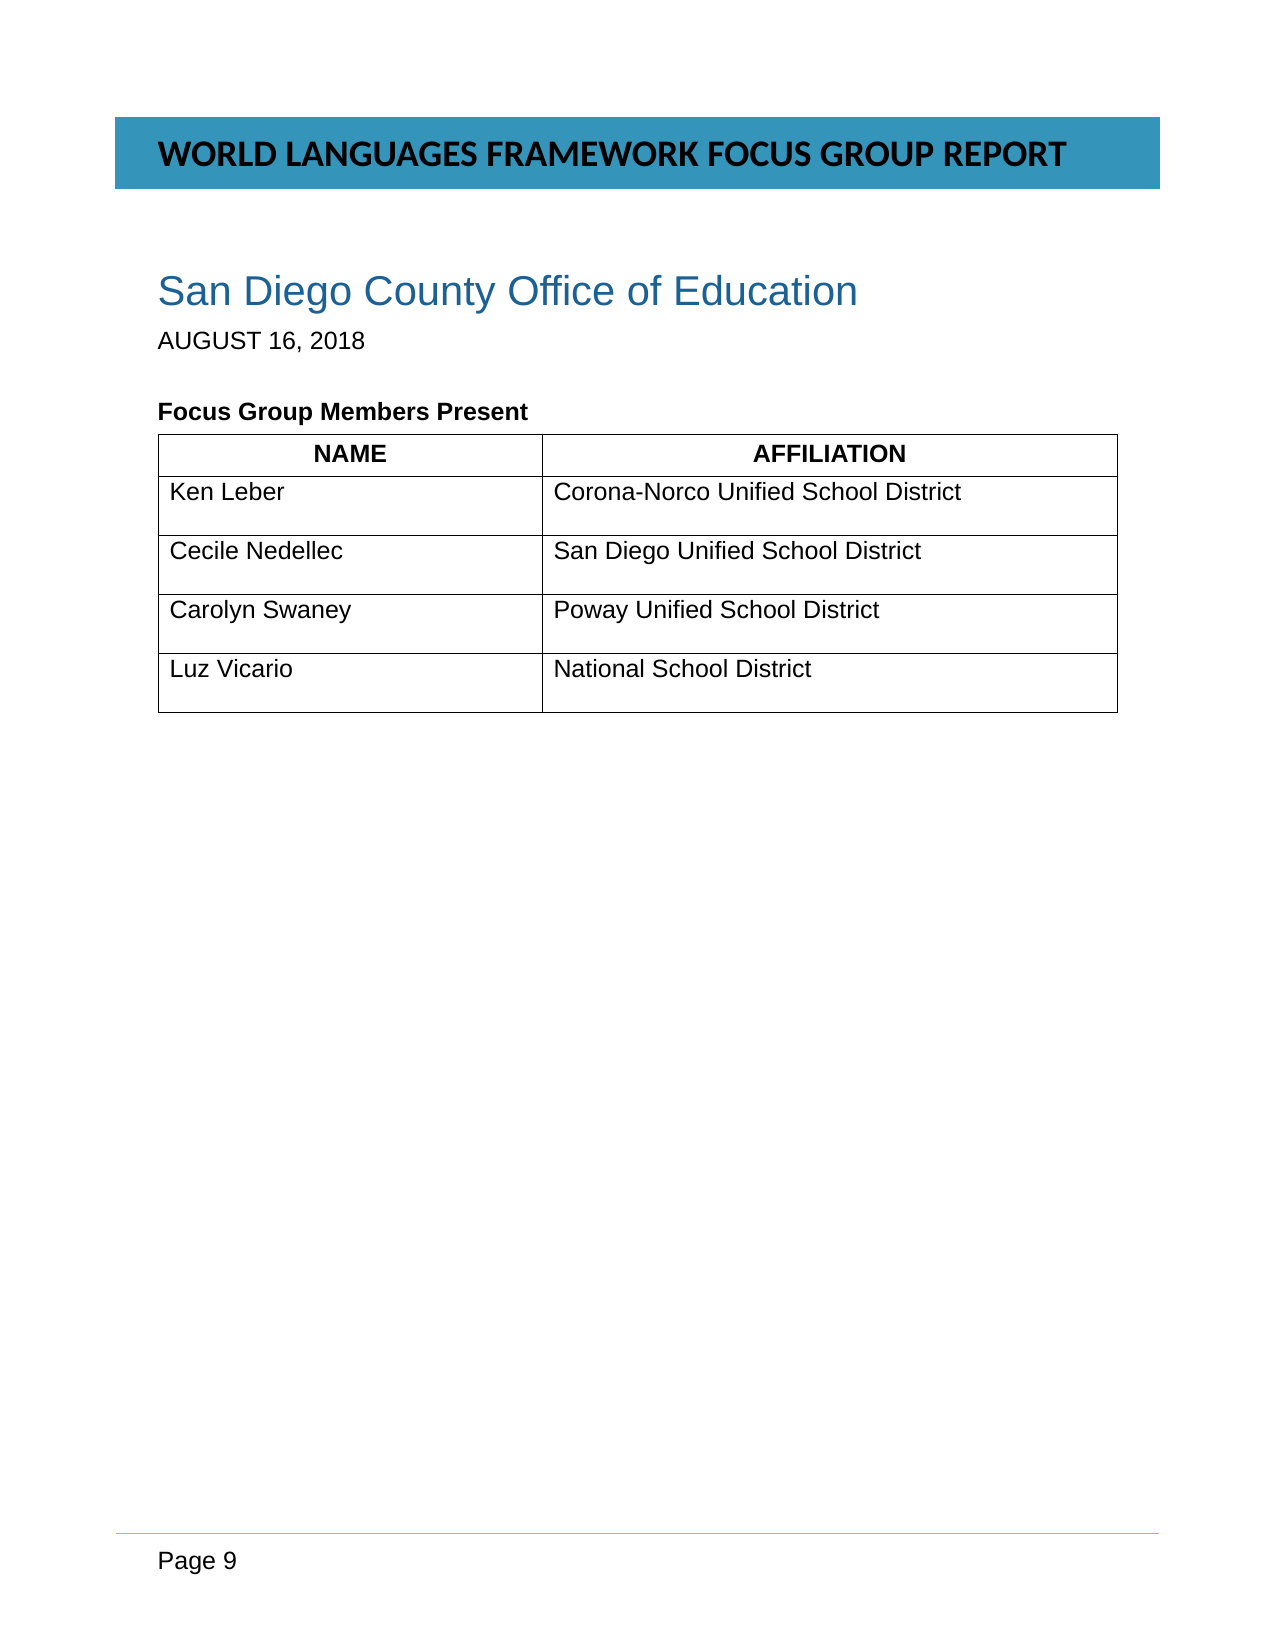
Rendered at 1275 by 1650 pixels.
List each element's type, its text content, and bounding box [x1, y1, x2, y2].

text Focus Group Members Present [157, 396, 1117, 425]
table_cell Cecile Nedellec [159, 536, 542, 594]
table_cell National School District [543, 654, 1117, 712]
table_header NAME [159, 435, 542, 476]
table_cell Carolyn Swaney [159, 595, 542, 653]
table_cell Luz Vicario [159, 654, 542, 712]
table_cell Ken Leber [159, 477, 542, 535]
table_cell Corona-Norco Unified School District [543, 477, 1117, 535]
text AUGUST 16, 2018 [157, 326, 1117, 355]
subtitle San Diego County Office of Education [157, 267, 1117, 314]
table_cell San Diego Unified School District [543, 536, 1117, 594]
table_header AFFILIATION [543, 435, 1117, 476]
table_cell Poway Unified School District [543, 595, 1117, 653]
